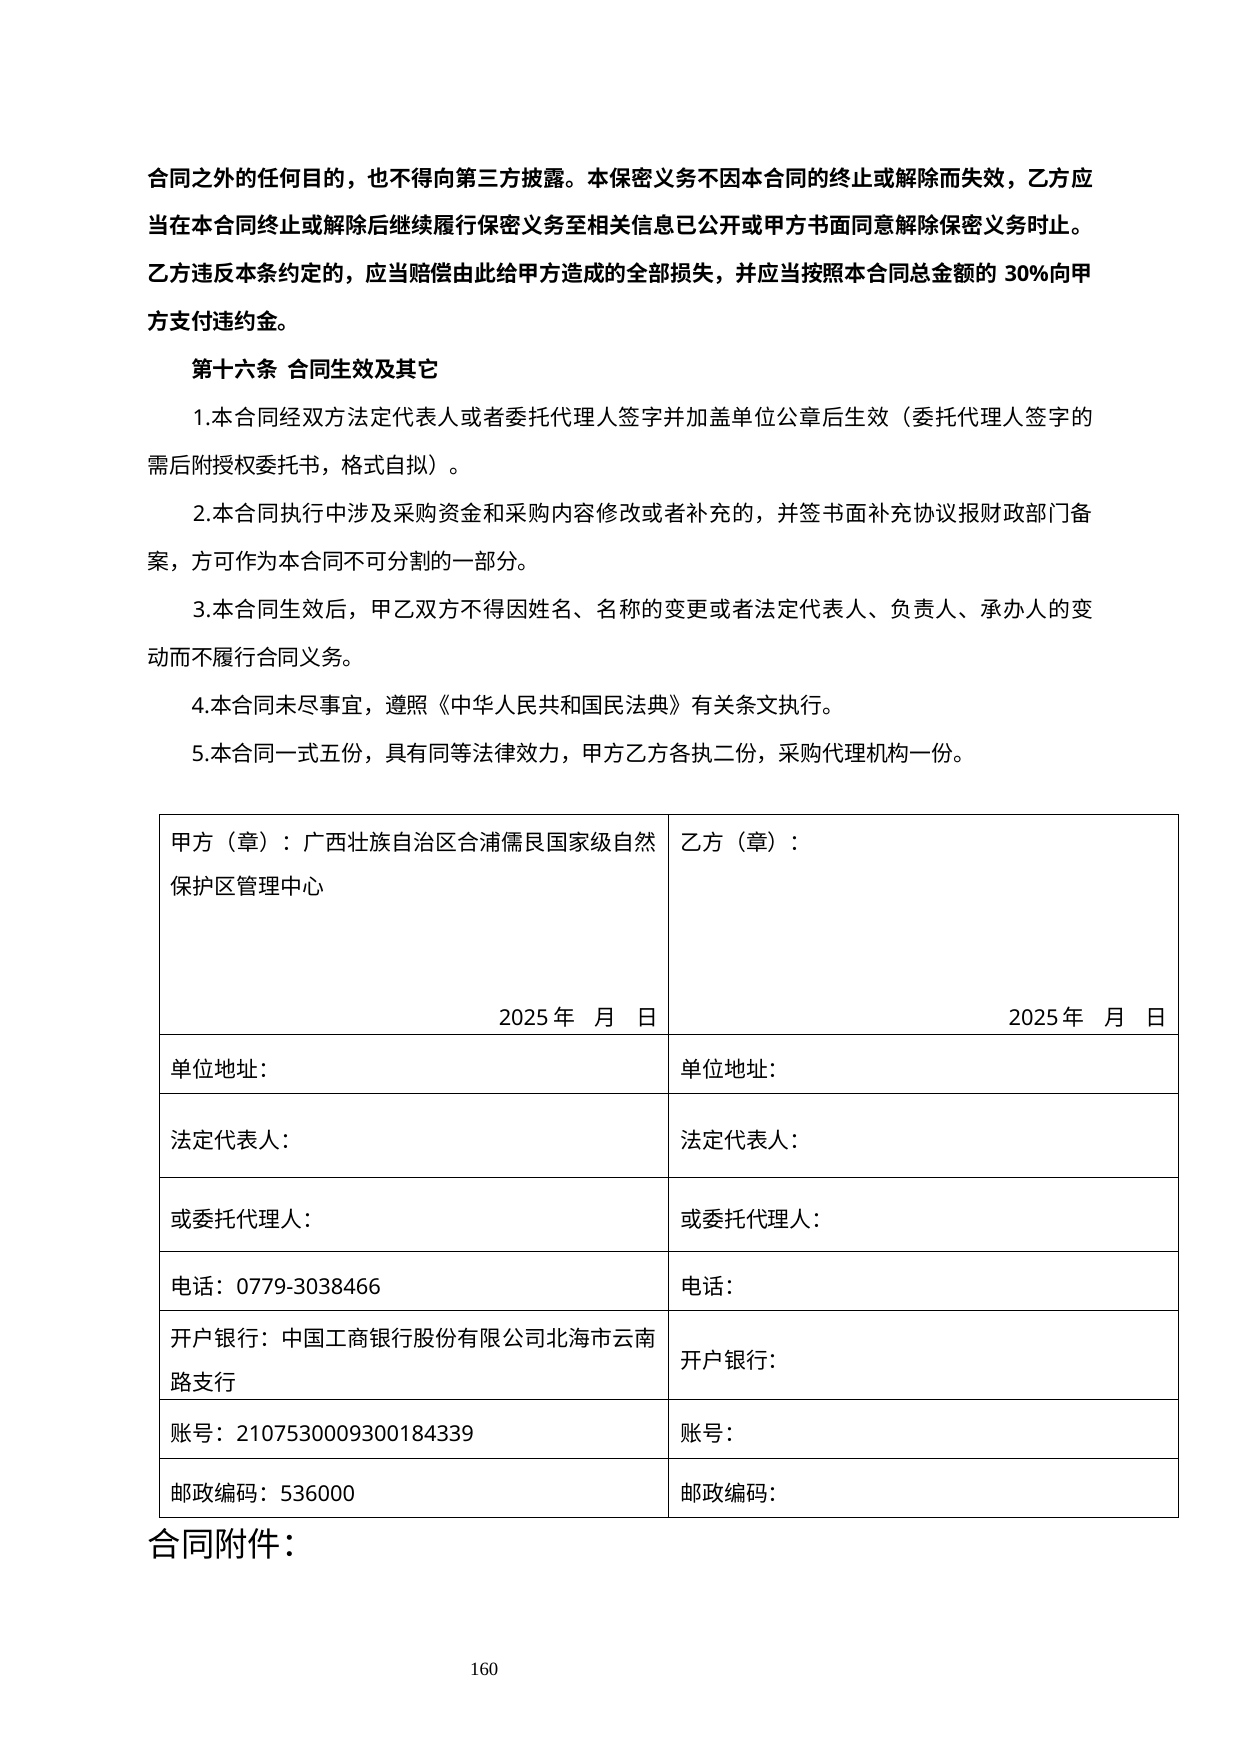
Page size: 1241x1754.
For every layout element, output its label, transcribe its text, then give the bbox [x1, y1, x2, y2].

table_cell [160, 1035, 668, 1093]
text 3.本合同生效后，甲乙双方不得因姓名、名称的变更或者法定代表人、负责人、承办人的变动而不履行合同义务。 [148, 579, 1093, 675]
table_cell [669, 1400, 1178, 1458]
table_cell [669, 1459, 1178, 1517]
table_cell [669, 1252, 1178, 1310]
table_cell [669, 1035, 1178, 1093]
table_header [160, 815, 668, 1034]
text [148, 148, 1093, 339]
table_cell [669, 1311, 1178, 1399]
text 4.本合同未尽事宜，遵照《中华人民共和国民法典》有关条文执行。 [148, 675, 1093, 723]
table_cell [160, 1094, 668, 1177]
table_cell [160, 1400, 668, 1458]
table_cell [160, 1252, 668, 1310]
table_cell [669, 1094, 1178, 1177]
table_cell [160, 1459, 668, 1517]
text 第十六条 合同生效及其它 [148, 339, 1093, 387]
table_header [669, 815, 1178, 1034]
text 5.本合同一式五份，具有同等法律效力，甲方乙方各执二份，采购代理机构一份。 [148, 723, 1093, 771]
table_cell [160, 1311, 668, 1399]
text 合同附件： [148, 1518, 1093, 1566]
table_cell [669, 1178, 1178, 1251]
text 2.本合同执行中涉及采购资金和采购内容修改或者补充的，并签书面补充协议报财政部门备案，方可作为本合同不可分割的一部分。 [148, 483, 1093, 579]
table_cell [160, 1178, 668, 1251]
text 1.本合同经双方法定代表人或者委托代理人签字并加盖单位公章后生效（委托代理人签字的需后附授权委托书，格式自拟）。 [148, 387, 1093, 483]
